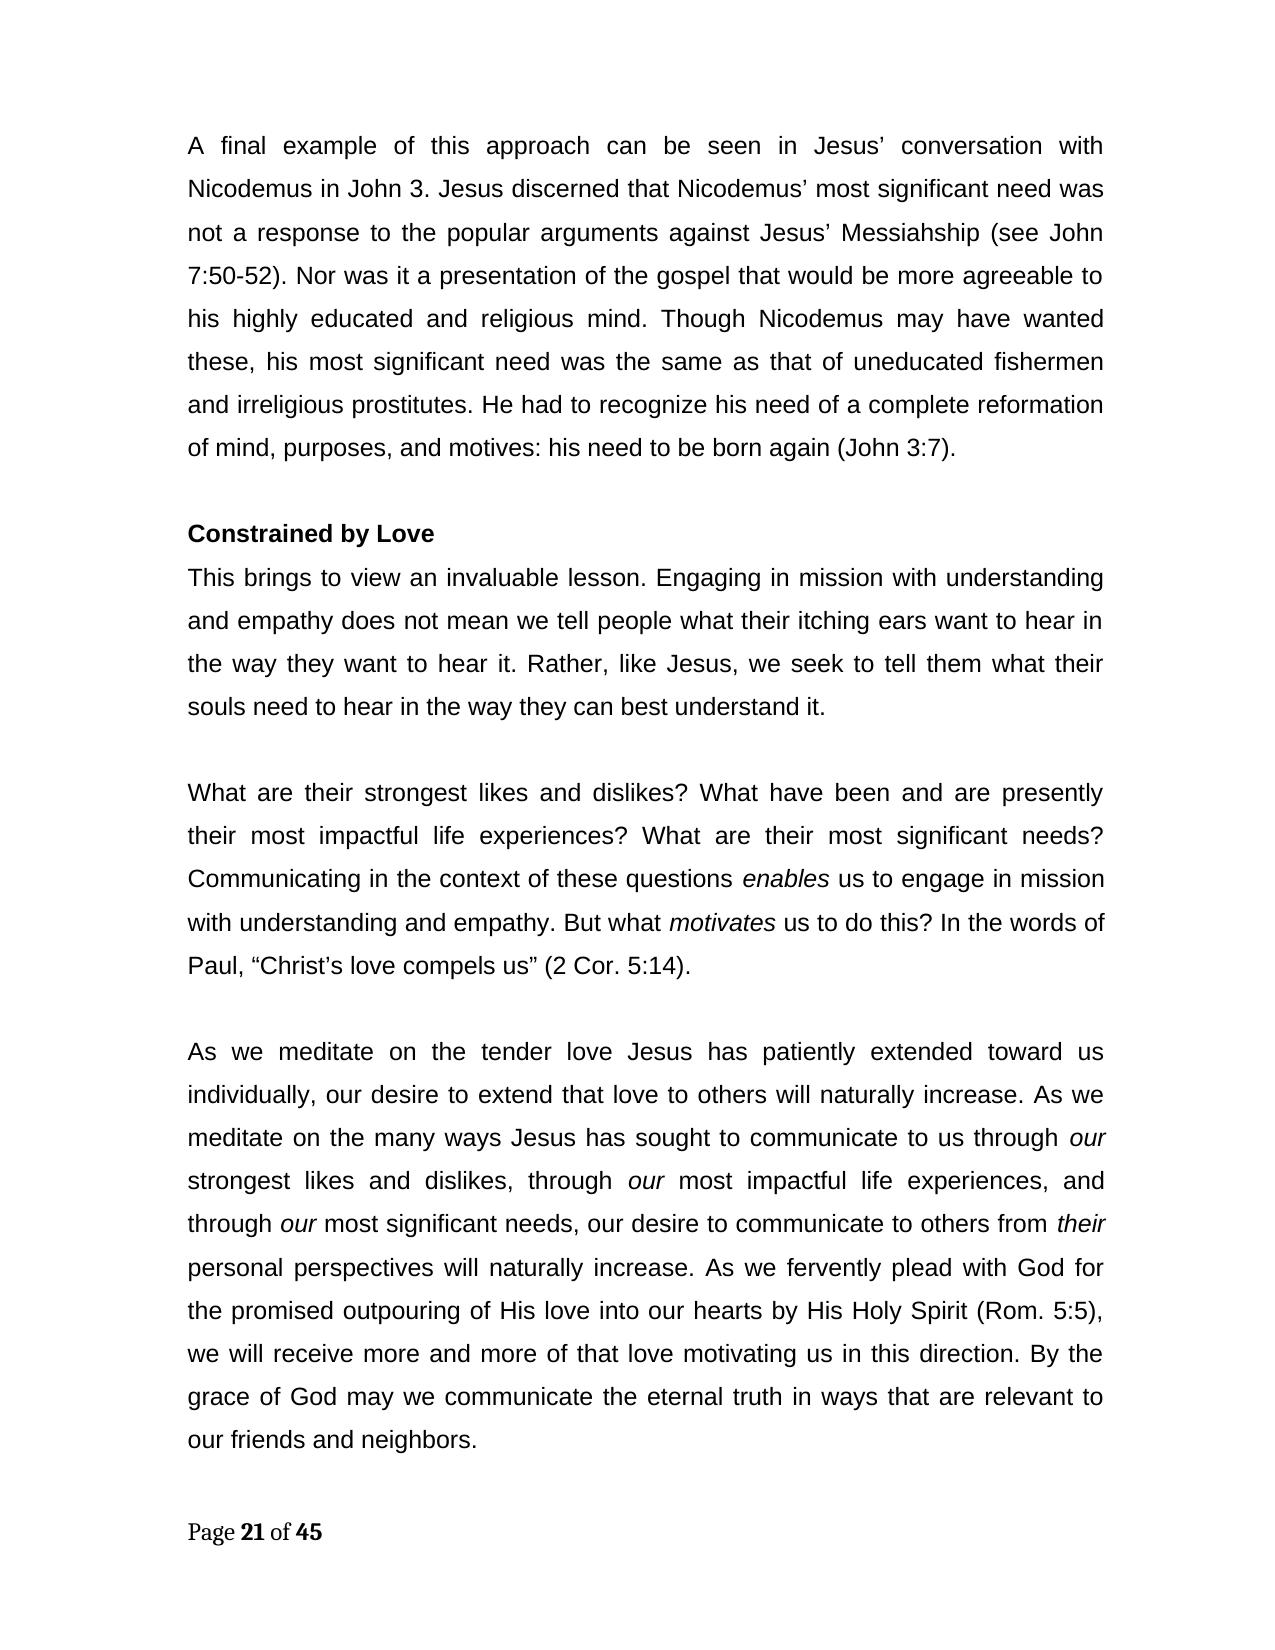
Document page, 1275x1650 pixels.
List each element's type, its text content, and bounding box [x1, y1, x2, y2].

text A final example of this approach can be seen in Jesus’ conversation with Nicodemus in John 3. Jesus discerned that Nicodemus’ most significant need was not a response to the popular arguments against Jesus’ Messiahship (see John 7:50-52). Nor was it a presentation of the gospel that would be more agreeable to his highly educated and religious mind. Though Nicodemus may have wanted these, his most significant need was the same as that of uneducated fishermen and irreligious prostitutes. He had to recognize his need of a complete reformation of mind, purposes, and motives: his need to be born again (John 3:7). [187, 131, 1106, 462]
text This brings to view an invaluable lesson. Engaging in mission with understanding and empathy does not mean we tell people what their itching ears want to hear in the way they want to hear it. Rather, like Jesus, we seek to tell them what their souls need to hear in the way they can best understand it. [187, 562, 1106, 721]
text Constrained by Love [187, 519, 1106, 548]
text What are their strongest likes and dislikes? What have been and are presently their most impactful life experiences? What are their most significant needs? Communicating in the context of these questions enables us to engage in mission with understanding and empathy. But what motivates us to do this? In the words of Paul, “Christ’s love compels us” (2 Cor. 5:14). [187, 778, 1106, 979]
text As we meditate on the tender love Jesus has patiently extended toward us individually, our desire to extend that love to others will naturally increase. As we meditate on the many ways Jesus has sought to communicate to us through our strongest likes and dislikes, through our most impactful life experiences, and through our most significant needs, our desire to communicate to others from their personal perspectives will naturally increase. As we fervently plead with God for the promised outpouring of His love into our hearts by His Holy Spirit (Rom. 5:5), we will receive more and more of that love motivating us in this direction. By the grace of God may we communicate the eternal truth in ways that are relevant to our friends and neighbors. [187, 1037, 1106, 1454]
